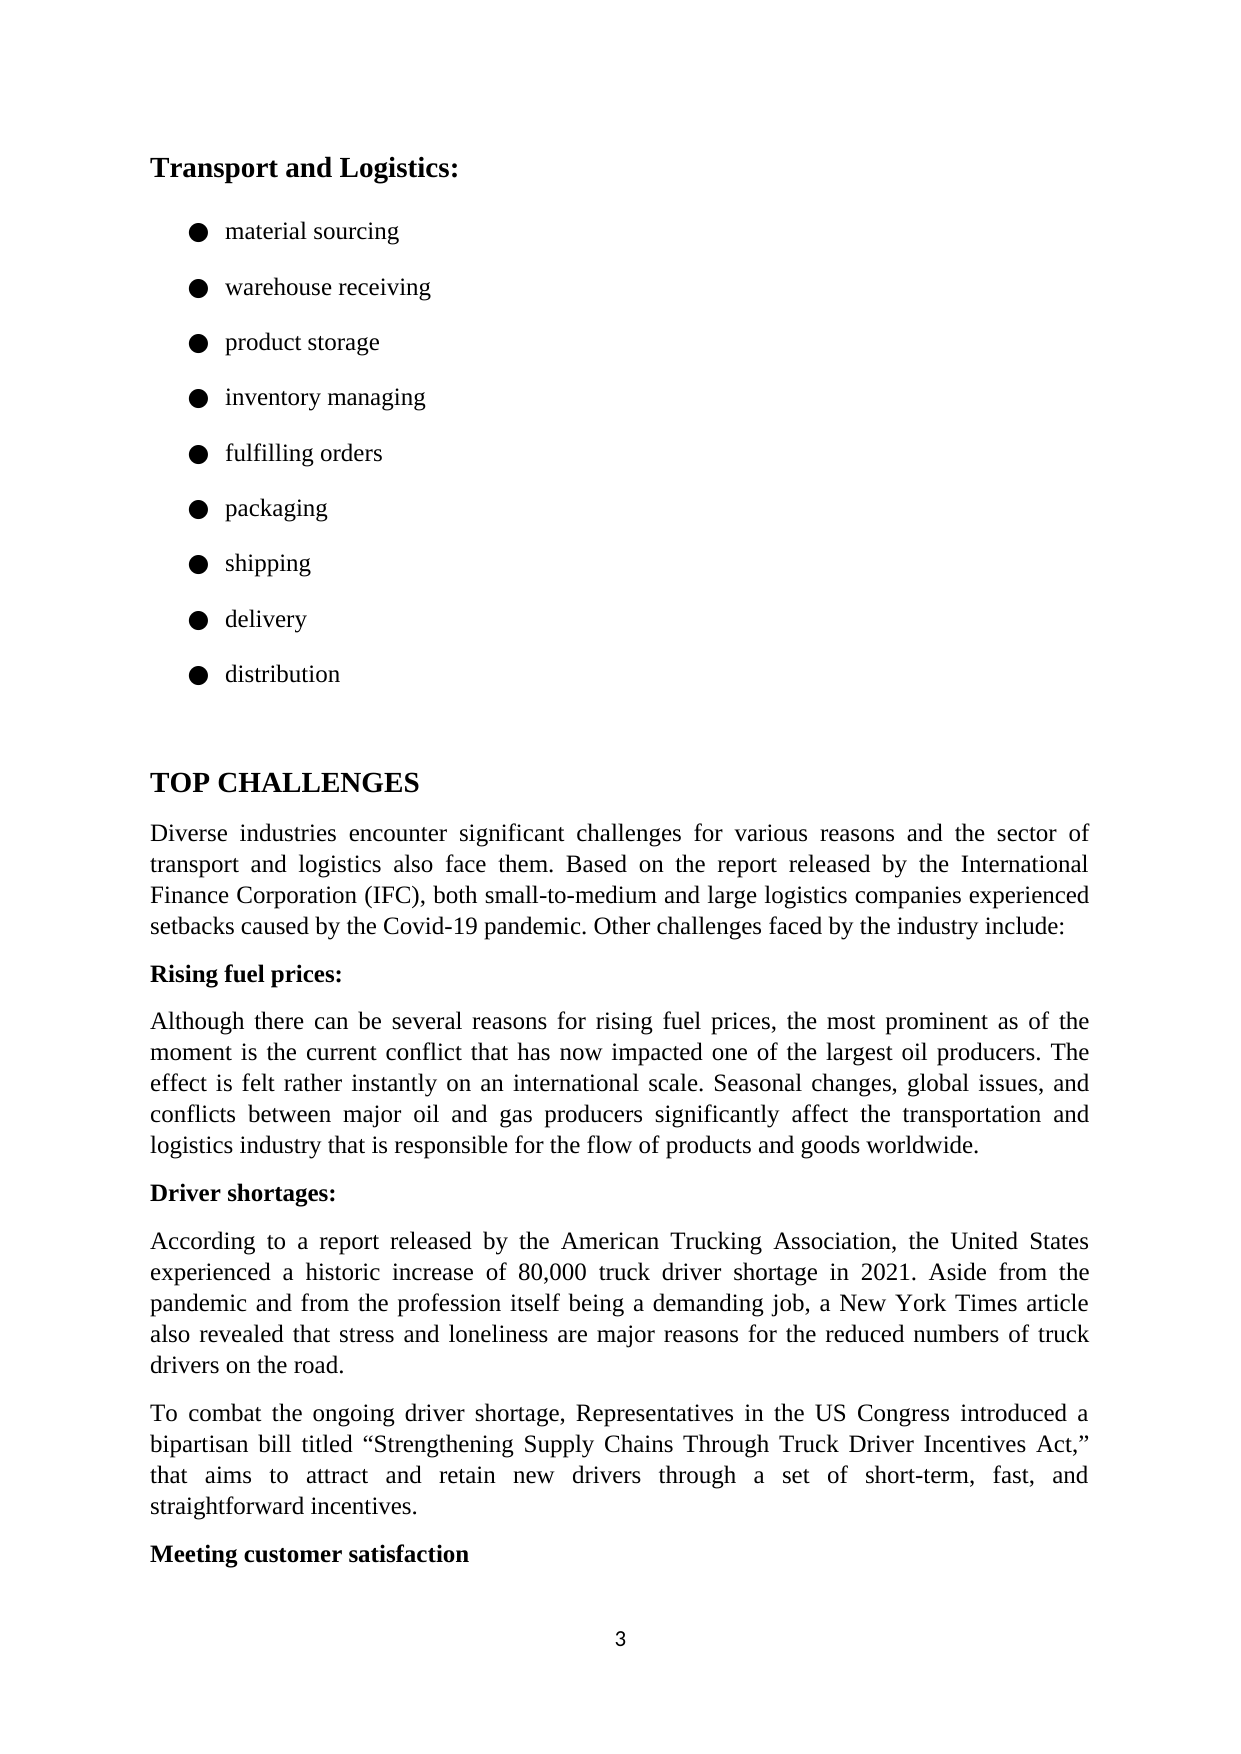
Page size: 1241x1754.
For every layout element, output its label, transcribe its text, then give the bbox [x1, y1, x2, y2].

text According to a report released by the American Trucking Association, the United States experienced a historic increase of 80,000 truck driver shortage in 2021. Aside from the pandemic and from the profession itself being a demanding job, a New York Times article also revealed that stress and loneliness are major reasons for the reduced numbers of truck drivers on the road. [150, 1226, 1090, 1379]
list packaging [187, 479, 1090, 531]
list distribution [187, 645, 1090, 697]
list delivery [187, 590, 1090, 641]
list inventory managing [187, 369, 1090, 420]
text Transport and Logistics: [150, 150, 1090, 183]
text Although there can be several reasons for rising fuel prices, the most prominent as of the moment is the current conflict that has now impacted one of the largest oil producers. The effect is felt rather instantly on an international scale. Seasonal changes, global issues, and conflicts between major oil and gas producers significantly affect the transportation and logistics industry that is responsible for the flow of products and goods worldwide. [150, 1006, 1090, 1159]
list shipping [187, 535, 1090, 586]
text Meeting customer satisfaction [150, 1539, 1090, 1567]
list fulfilling orders [187, 424, 1090, 475]
text Driver shortages: [150, 1178, 1090, 1207]
text Diverse industries encounter significant challenges for various reasons and the sector of transport and logistics also face them. Based on the report released by the International Finance Corporation (IFC), both small-to-medium and large logistics companies experienced setbacks caused by the Covid-19 pandemic. Other challenges faced by the industry include: [150, 818, 1090, 940]
text To combat the ongoing driver shortage, Representatives in the US Congress introduced a bipartisan bill titled “Strengthening Supply Chains Through Truck Driver Incentives Act,” that aims to attract and retain new drivers through a set of short-term, fast, and straightforward incentives. [150, 1398, 1090, 1520]
list material sourcing [187, 203, 1090, 254]
list product storage [187, 313, 1090, 365]
text TOP CHALLENGES [150, 765, 1090, 798]
list warehouse receiving [187, 258, 1090, 309]
text Rising fuel prices: [150, 959, 1090, 987]
